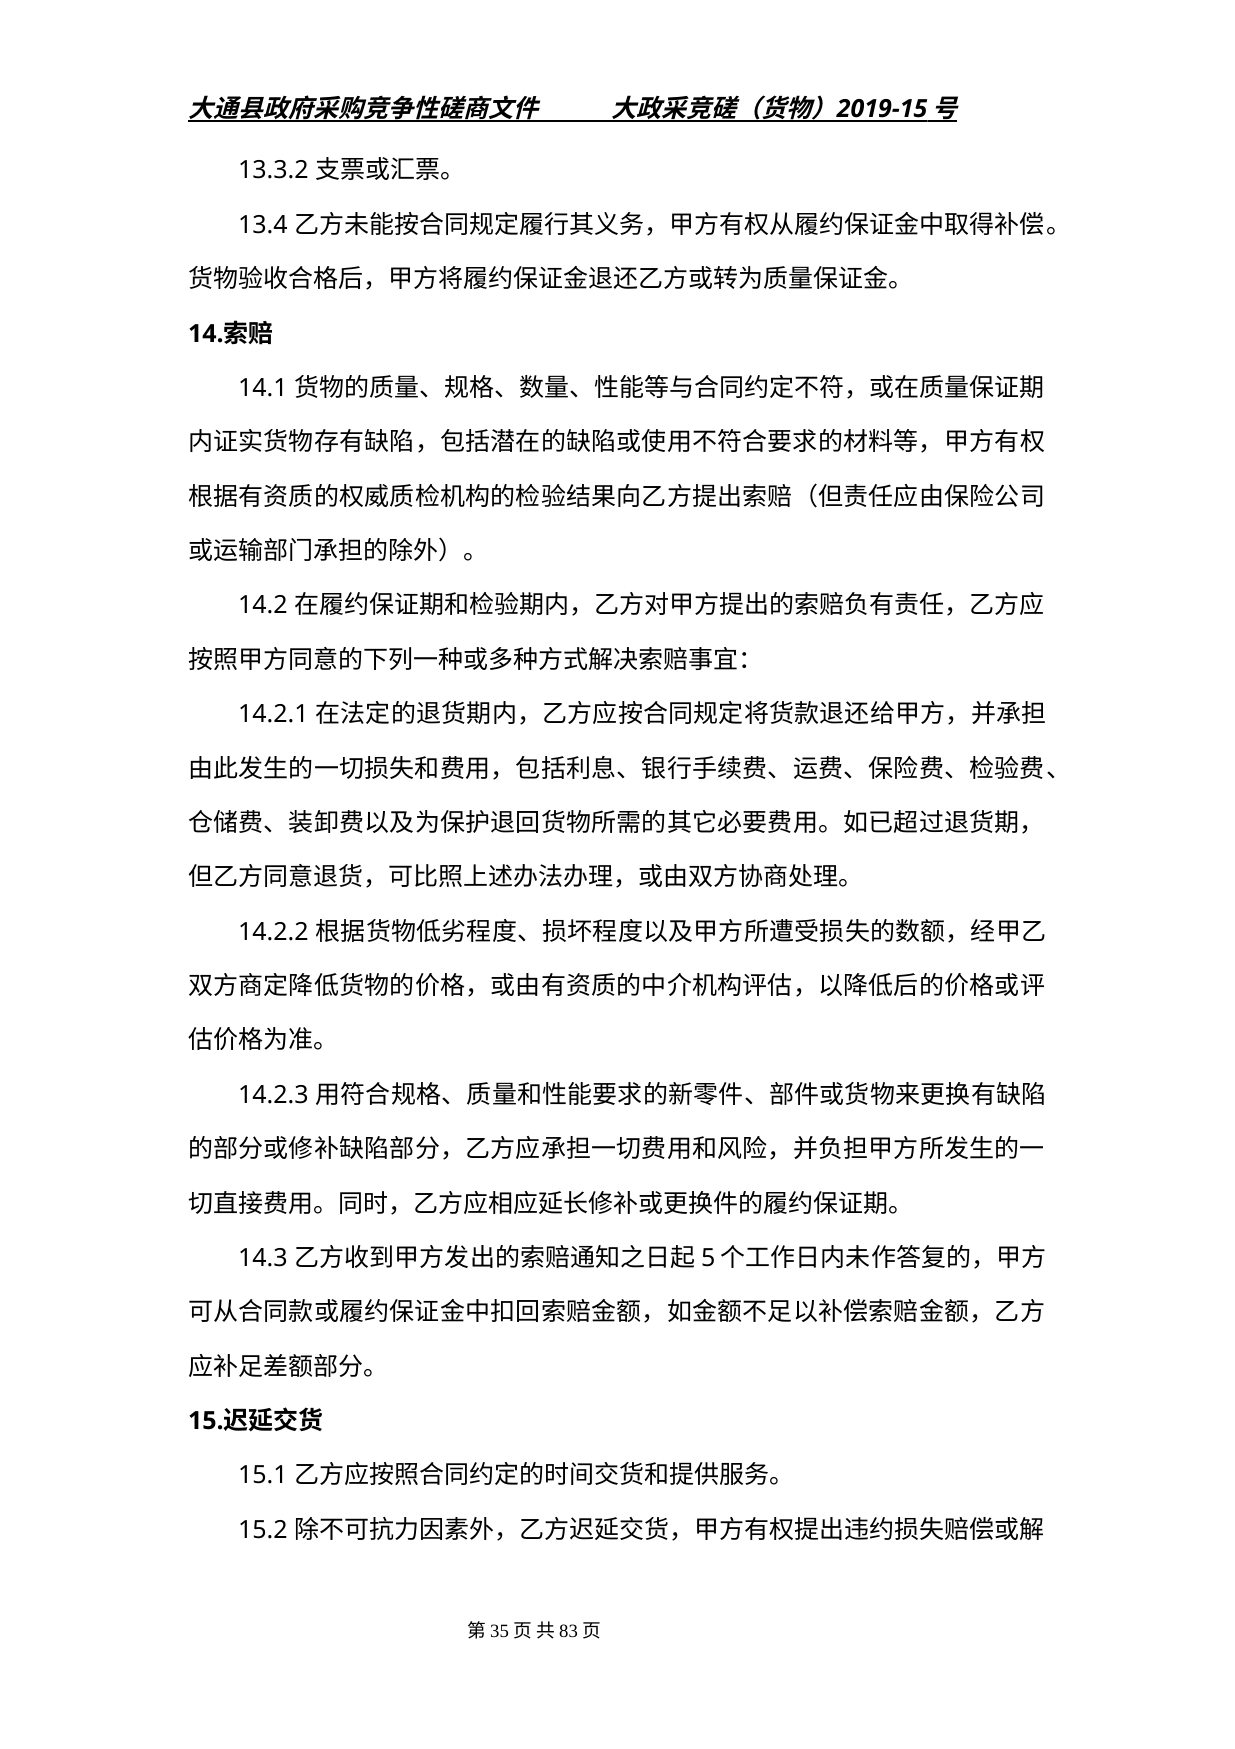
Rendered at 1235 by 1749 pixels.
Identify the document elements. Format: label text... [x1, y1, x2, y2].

text 14.2.2 根据货物低劣程度、损坏程度以及甲方所遭受损失的数额，经甲乙双方商定降低货物的价格，或由有资质的中介机构评估，以降低后的价格或评估价格为准。 [188, 911, 1046, 1056]
text 13.4 乙方未能按合同规定履行其义务，甲方有权从履约保证金中取得补偿。货物验收合格后，甲方将履约保证金退还乙方或转为质量保证金。 [188, 204, 1046, 295]
text 14.索赔 [188, 313, 1046, 349]
text 15.迟延交货 [188, 1401, 1046, 1437]
text 14.2.3 用符合规格、质量和性能要求的新零件、部件或货物来更换有缺陷的部分或修补缺陷部分，乙方应承担一切费用和风险，并负担甲方所发生的一切直接费用。同时，乙方应相应延长修补或更换件的履约保证期。 [188, 1074, 1046, 1219]
text 14.2.1 在法定的退货期内，乙方应按合同规定将货款退还给甲方，并承担由此发生的一切损失和费用，包括利息、银行手续费、运费、保险费、检验费、仓储费、装卸费以及为保护退回货物所需的其它必要费用。如已超过退货期，但乙方同意退货，可比照上述办法办理，或由双方协商处理。 [188, 694, 1046, 893]
text 15.1 乙方应按照合同约定的时间交货和提供服务。 [188, 1455, 1046, 1491]
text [188, 1509, 1046, 1546]
text 14.1 货物的质量、规格、数量、性能等与合同约定不符，或在质量保证期内证实货物存有缺陷，包括潜在的缺陷或使用不符合要求的材料等，甲方有权根据有资质的权威质检机构的检验结果向乙方提出索赔（但责任应由保险公司或运输部门承担的除外）。 [188, 367, 1046, 567]
text 14.2 在履约保证期和检验期内，乙方对甲方提出的索赔负有责任，乙方应按照甲方同意的下列一种或多种方式解决索赔事宜： [188, 585, 1046, 676]
text 14.3 乙方收到甲方发出的索赔通知之日起5个工作日内未作答复的，甲方可从合同款或履约保证金中扣回索赔金额，如金额不足以补偿索赔金额，乙方应补足差额部分。 [188, 1237, 1046, 1382]
text 13.3.2 支票或汇票。 [188, 150, 1046, 186]
